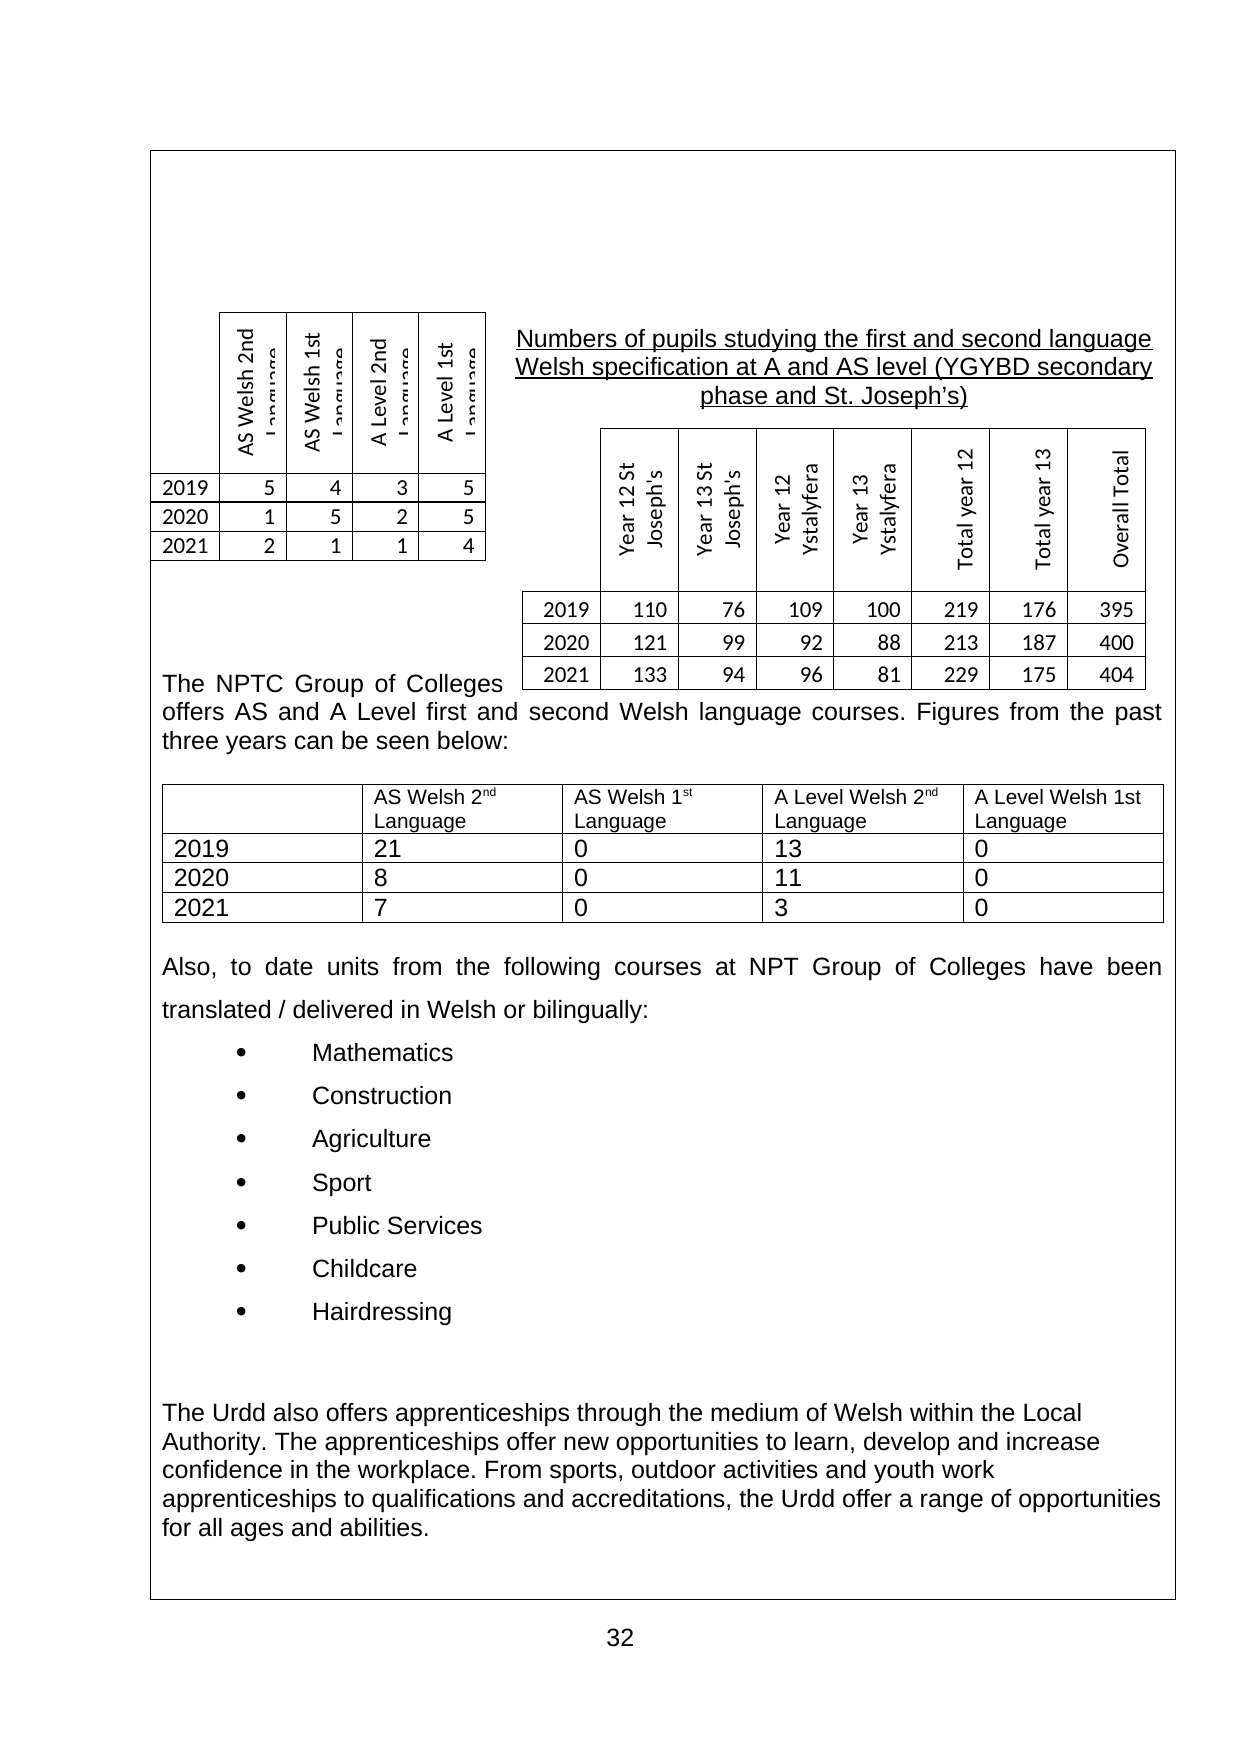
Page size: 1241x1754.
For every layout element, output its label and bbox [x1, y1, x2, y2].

table_cell [151, 151, 1175, 1599]
